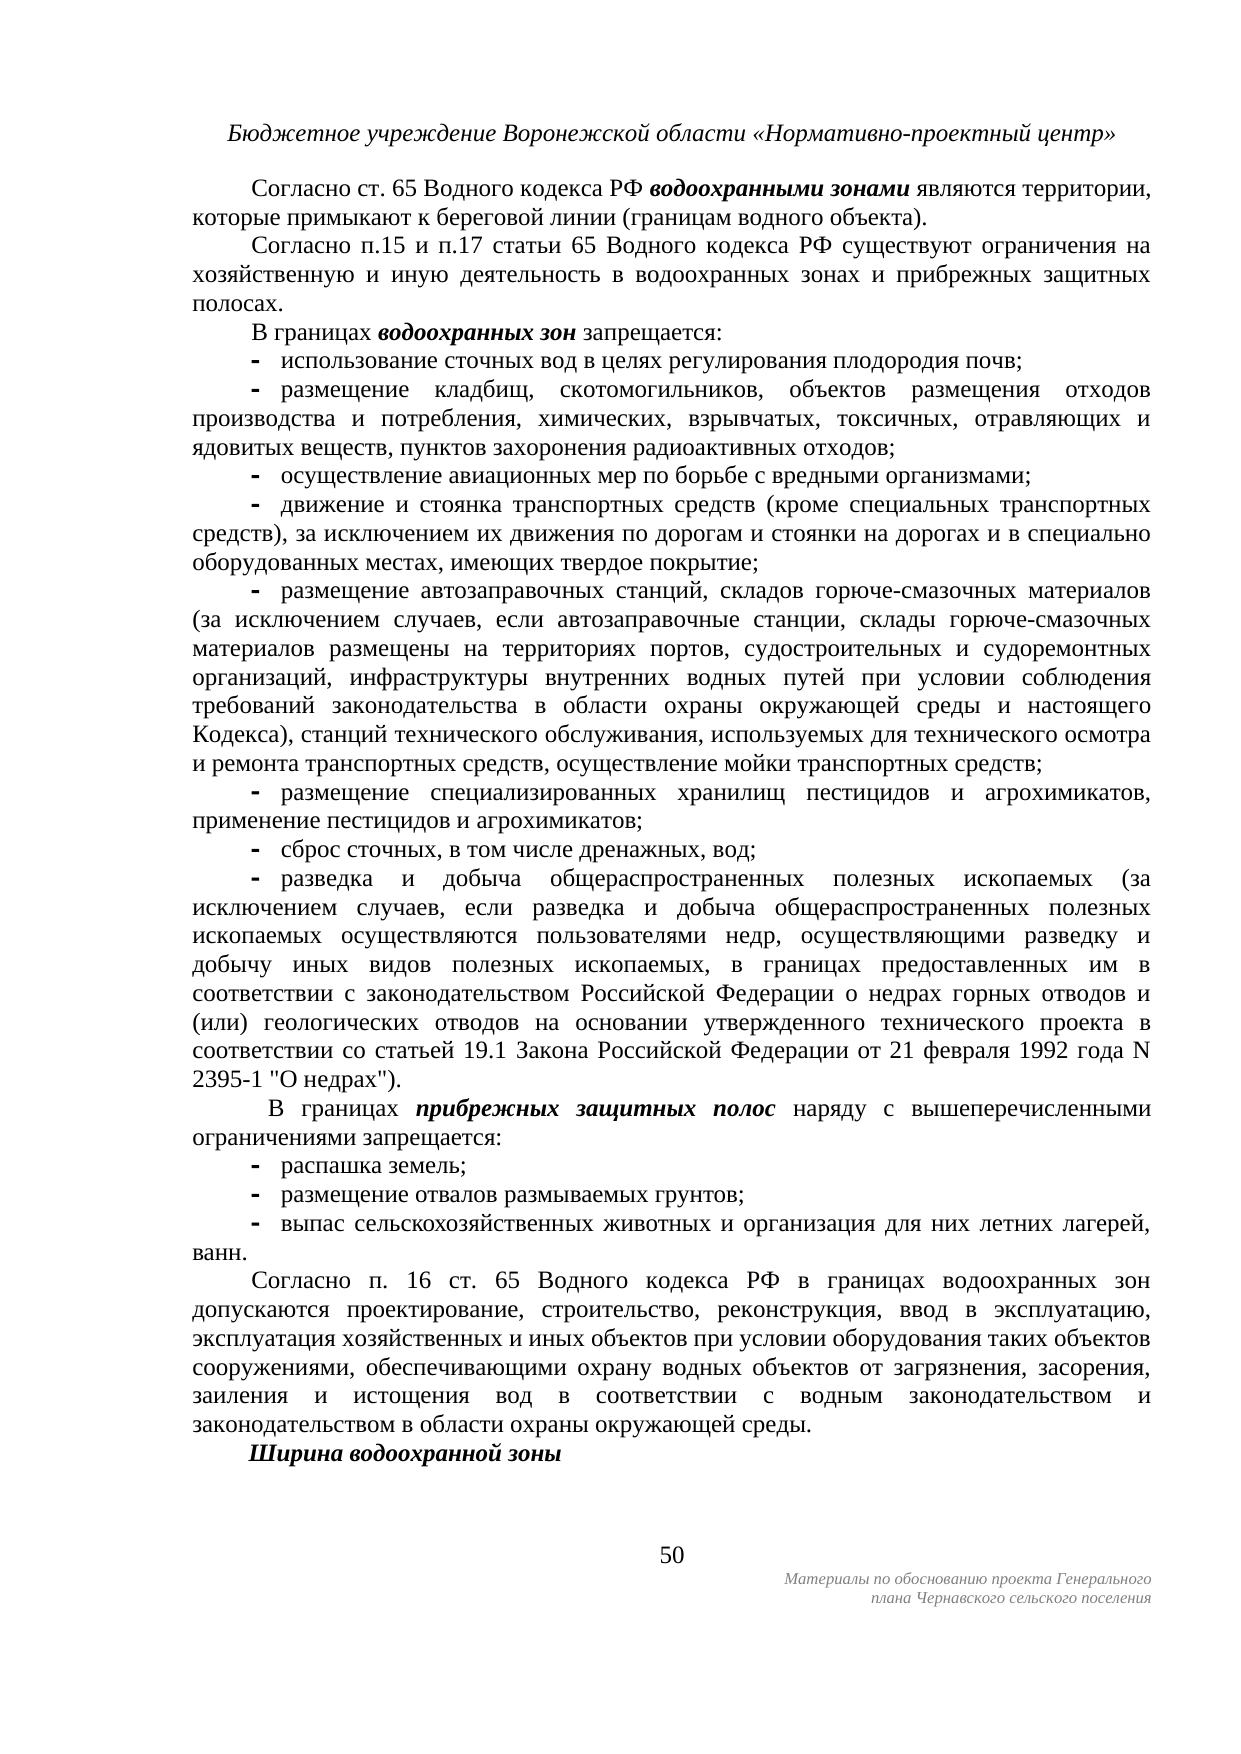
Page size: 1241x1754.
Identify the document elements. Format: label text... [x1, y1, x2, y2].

text Согласно ст. 65 Водного кодекса РФ водоохранными зонами являются территории, которые примыкают к береговой линии (границам водного объекта). [192, 173, 1152, 230]
list сброс сточных, в том числе дренажных, вод; [192, 834, 1152, 863]
list движение и стоянка транспортных средств (кроме специальных транспортных средств), за исключением их движения по дорогам и стоянки на дорогах и в специально оборудованных местах, имеющих твердое покрытие; [192, 489, 1152, 575]
list осуществление авиационных мер по борьбе с вредными организмами; [192, 460, 1152, 489]
text Ширина водоохранной зоны [192, 1438, 1152, 1467]
text В границах прибрежных защитных полос наряду с вышеперечисленными ограничениями запрещается: [192, 1093, 1152, 1150]
list размещение отвалов размываемых грунтов; [192, 1179, 1152, 1208]
list размещение автозаправочных станций, складов горюче-смазочных материалов (за исключением случаев, если автозаправочные станции, склады горюче-смазочных материалов размещены на территориях портов, судостроительных и судоремонтных организаций, инфраструктуры внутренних водных путей при условии соблюдения требований законодательства в области охраны окружающей среды и настоящего Кодекса), станций технического обслуживания, используемых для технического осмотра и ремонта транспортных средств, осуществление мойки транспортных средств; [192, 575, 1152, 777]
list разведка и добыча общераспространенных полезных ископаемых (за исключением случаев, если разведка и добыча общераспространенных полезных ископаемых осуществляются пользователями недр, осуществляющими разведку и добычу иных видов полезных ископаемых, в границах предоставленных им в соответствии с законодательством Российской Федерации о недрах горных отводов и (или) геологических отводов на основании утвержденного технического проекта в соответствии со статьей 19.1 Закона Российской Федерации от 21 февраля 1992 года N 2395-1 "О недрах"). [192, 863, 1152, 1093]
list распашка земель; [192, 1150, 1152, 1179]
text Согласно п.15 и п.17 статьи 65 Водного кодекса РФ существуют ограничения на хозяйственную и иную деятельность в водоохранных зонах и прибрежных защитных полосах. [192, 230, 1152, 317]
list размещение специализированных хранилищ пестицидов и агрохимикатов, применение пестицидов и агрохимикатов; [192, 777, 1152, 834]
list использование сточных вод в целях регулирования плодородия почв; [192, 345, 1152, 374]
text В границах водоохранных зон запрещается: [192, 317, 1152, 345]
list размещение кладбищ, скотомогильников, объектов размещения отходов производства и потребления, химических, взрывчатых, токсичных, отравляющих и ядовитых веществ, пунктов захоронения радиоактивных отходов; [192, 374, 1152, 460]
text Согласно п. 16 ст. 65 Водного кодекса РФ в границах водоохранных зон допускаются проектирование, строительство, реконструкция, ввод в эксплуатацию, эксплуатация хозяйственных и иных объектов при условии оборудования таких объектов сооружениями, обеспечивающими охрану водных объектов от загрязнения, засорения, заиления и истощения вод в соответствии с водным законодательством и законодательством в области охраны окружающей среды. [192, 1265, 1152, 1438]
list выпас сельскохозяйственных животных и организация для них летних лагерей, ванн. [192, 1208, 1152, 1265]
